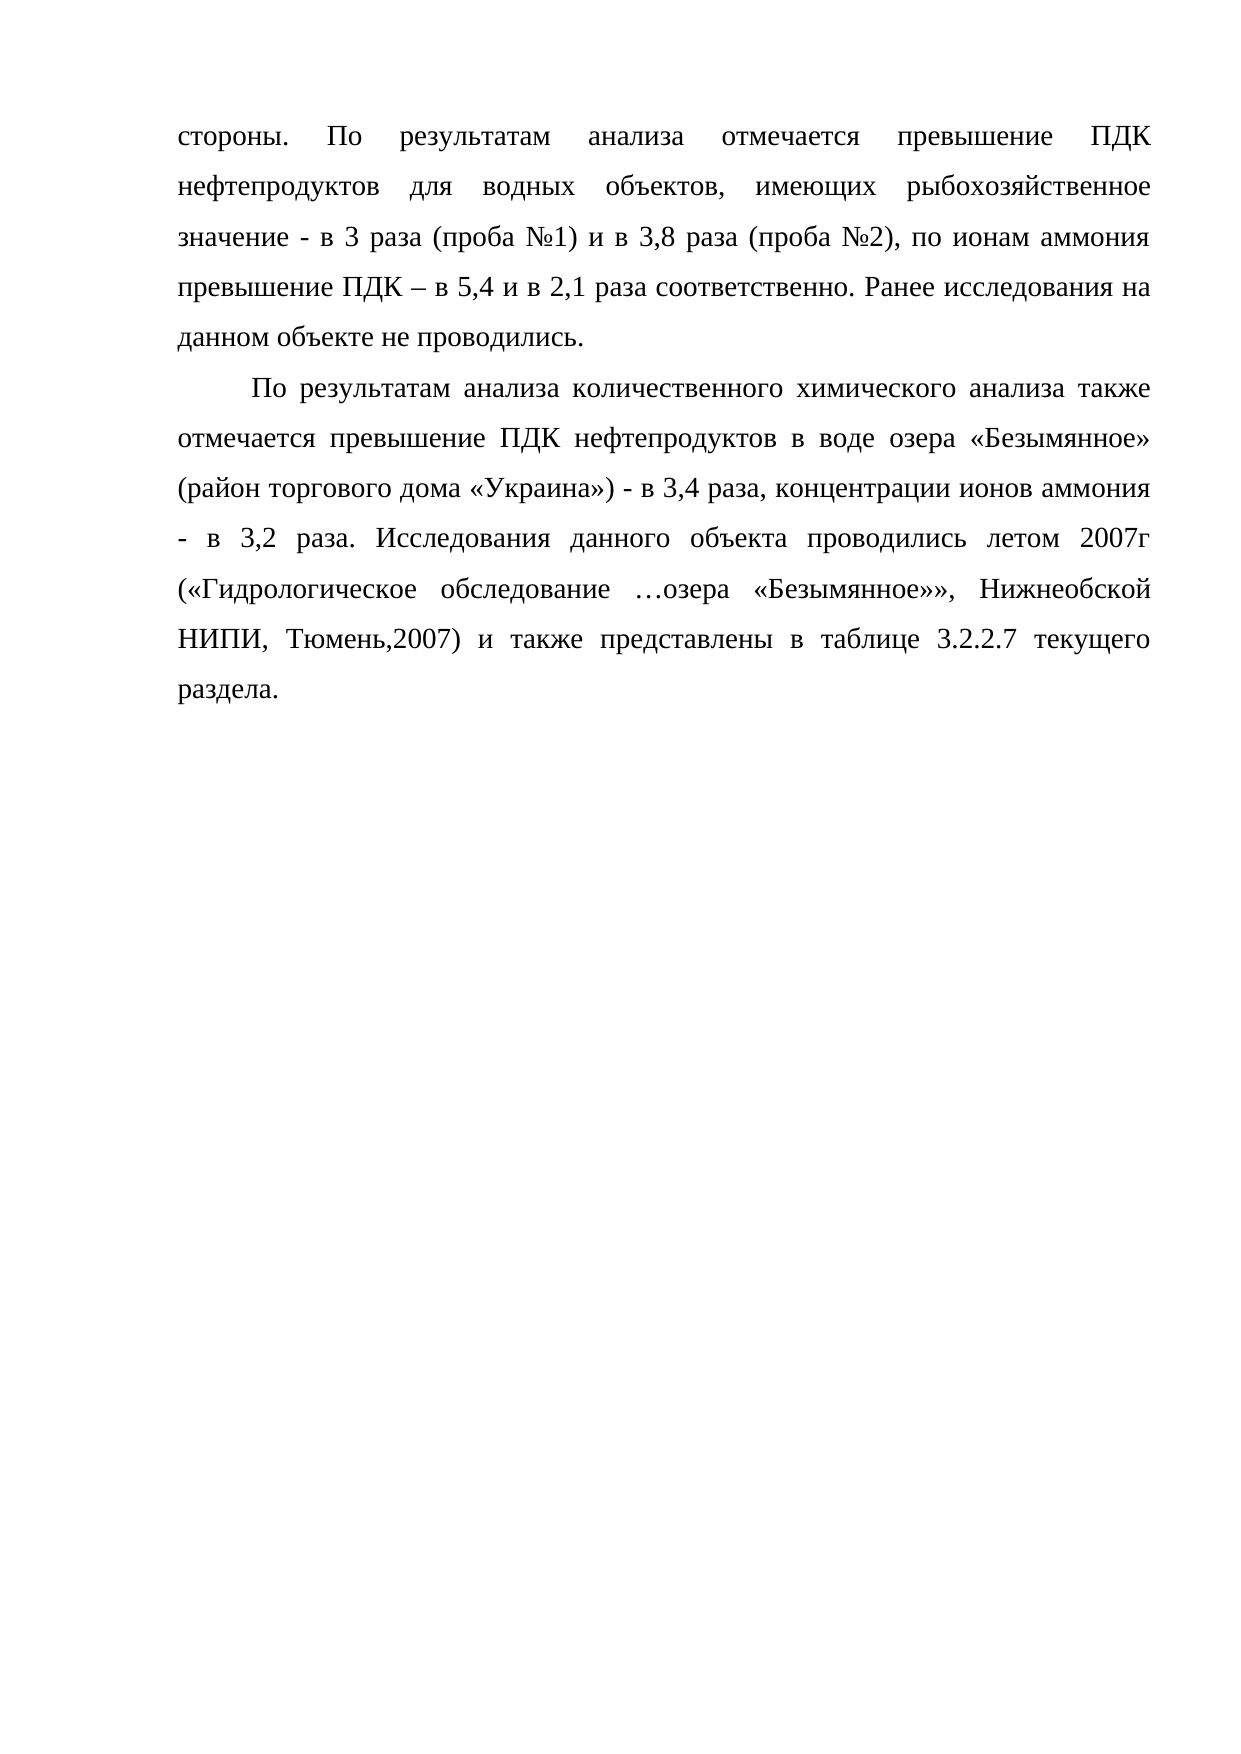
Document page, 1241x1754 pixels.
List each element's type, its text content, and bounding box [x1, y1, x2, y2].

text По результатам анализа количественного химического анализа также отмечается превышение ПДК нефтепродуктов в воде озера «Безымянное» (район торгового дома «Украина») - в 3,4 раза, концентрации ионов аммония - в 3,2 раза. Исследования данного объекта проводились летом 2007г («Гидрологическое обследование …озера «Безымянное»», Нижнеобской НИПИ, Тюмень,2007) и также представлены в таблице 3.2.2.7 текущего раздела. [177, 370, 1152, 705]
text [177, 118, 1152, 353]
